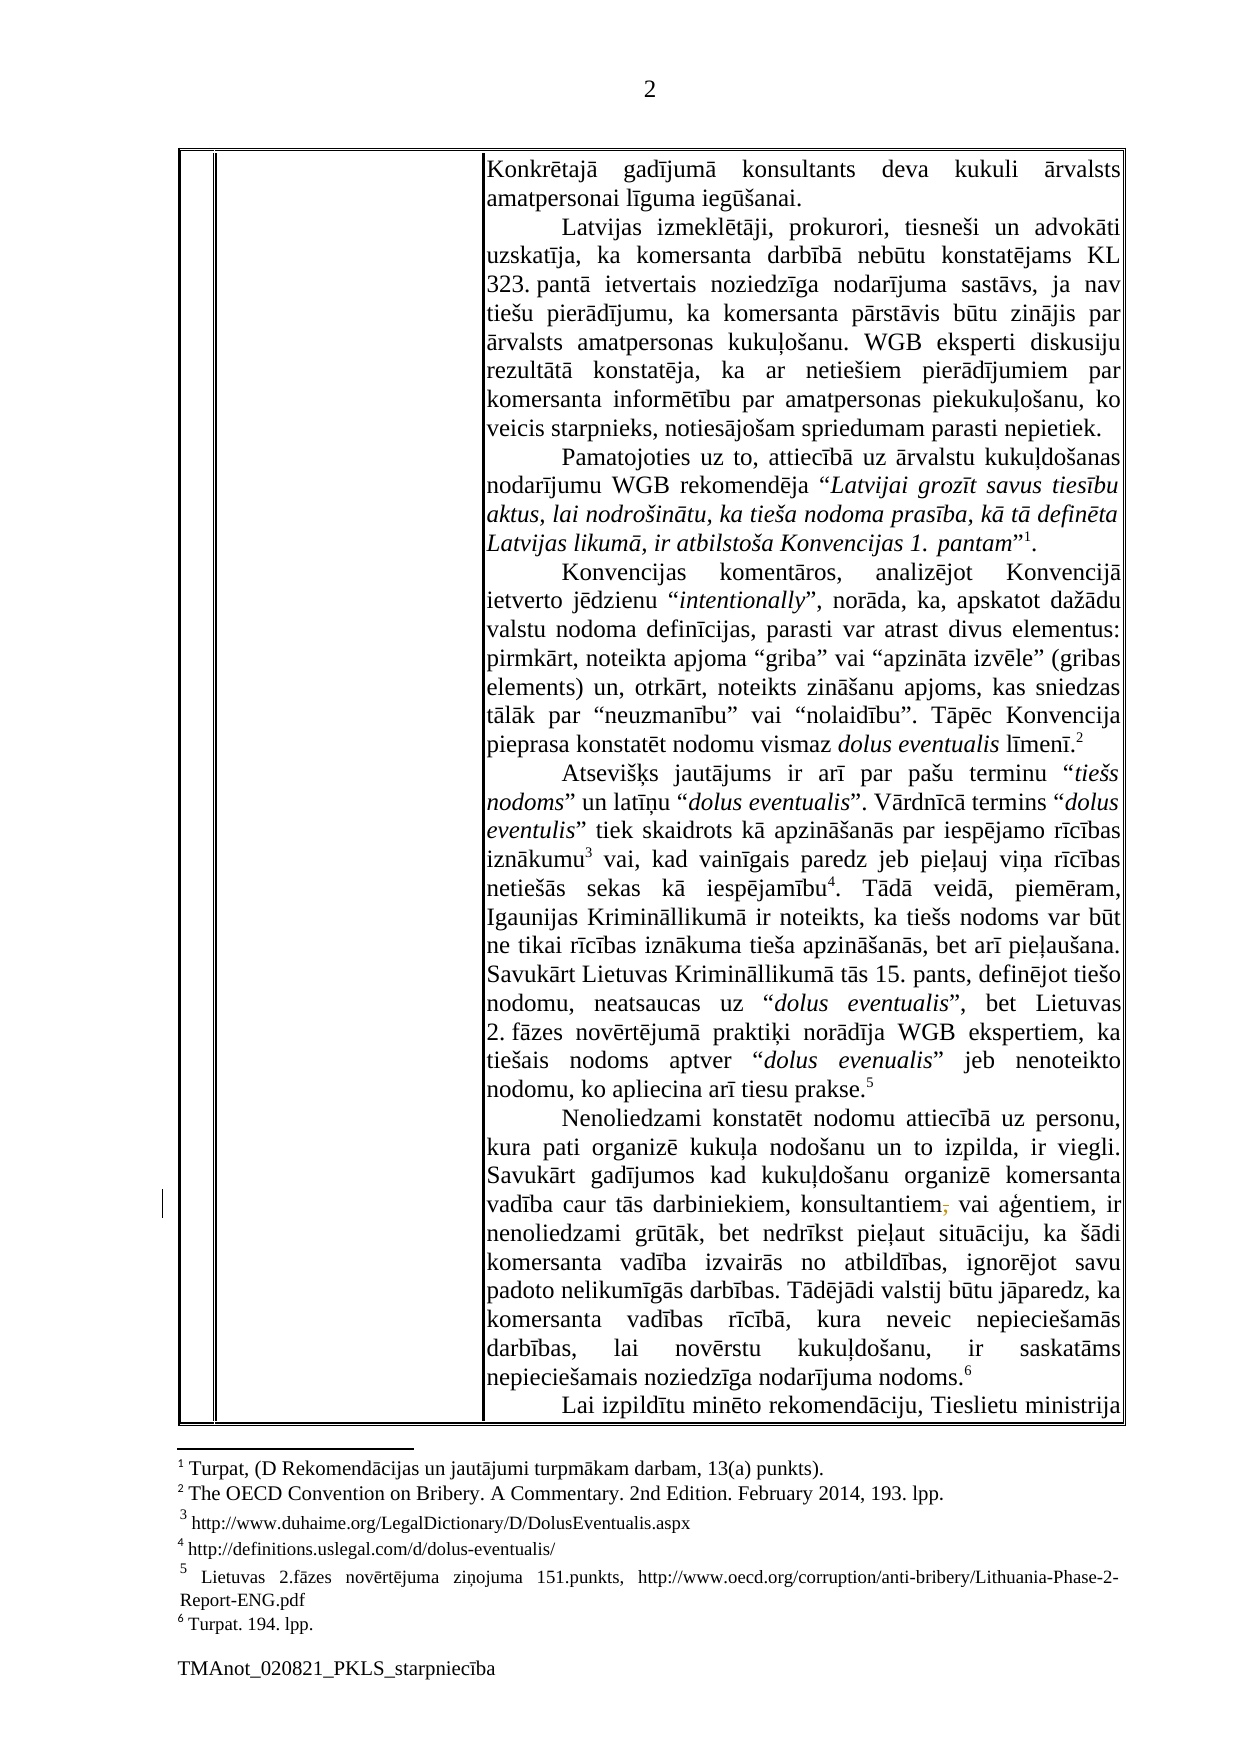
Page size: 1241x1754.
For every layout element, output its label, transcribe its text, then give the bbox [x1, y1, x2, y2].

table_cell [483, 151, 1123, 1422]
table_cell 2. [180, 149, 215, 1422]
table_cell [215, 151, 483, 1422]
